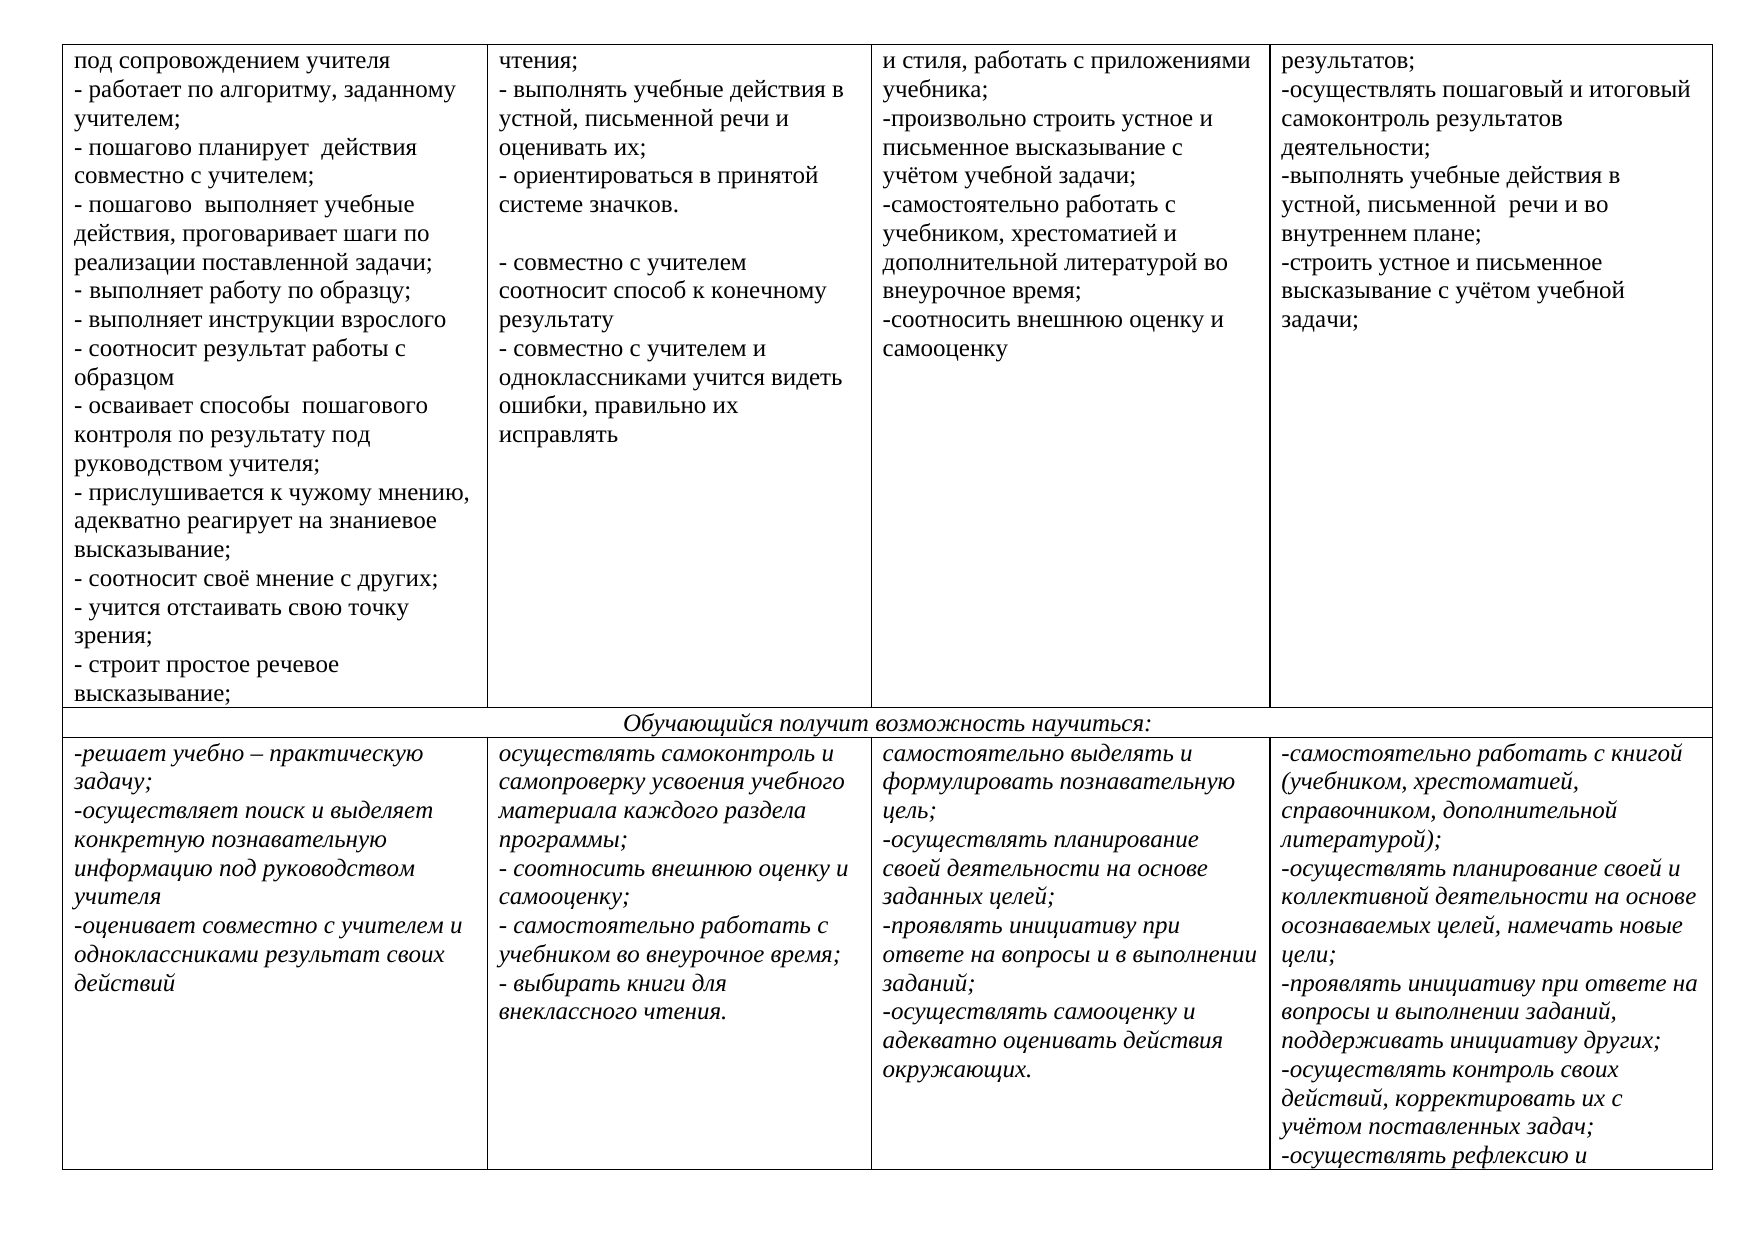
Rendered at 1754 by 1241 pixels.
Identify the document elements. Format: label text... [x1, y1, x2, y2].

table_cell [1271, 45, 1712, 707]
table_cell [488, 738, 871, 1169]
table_cell Обучающийся получит возможность научиться: [63, 708, 1712, 737]
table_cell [488, 45, 871, 707]
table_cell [1271, 738, 1712, 1169]
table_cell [872, 738, 1269, 1169]
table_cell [872, 45, 1269, 707]
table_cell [63, 45, 487, 707]
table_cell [63, 738, 487, 1169]
